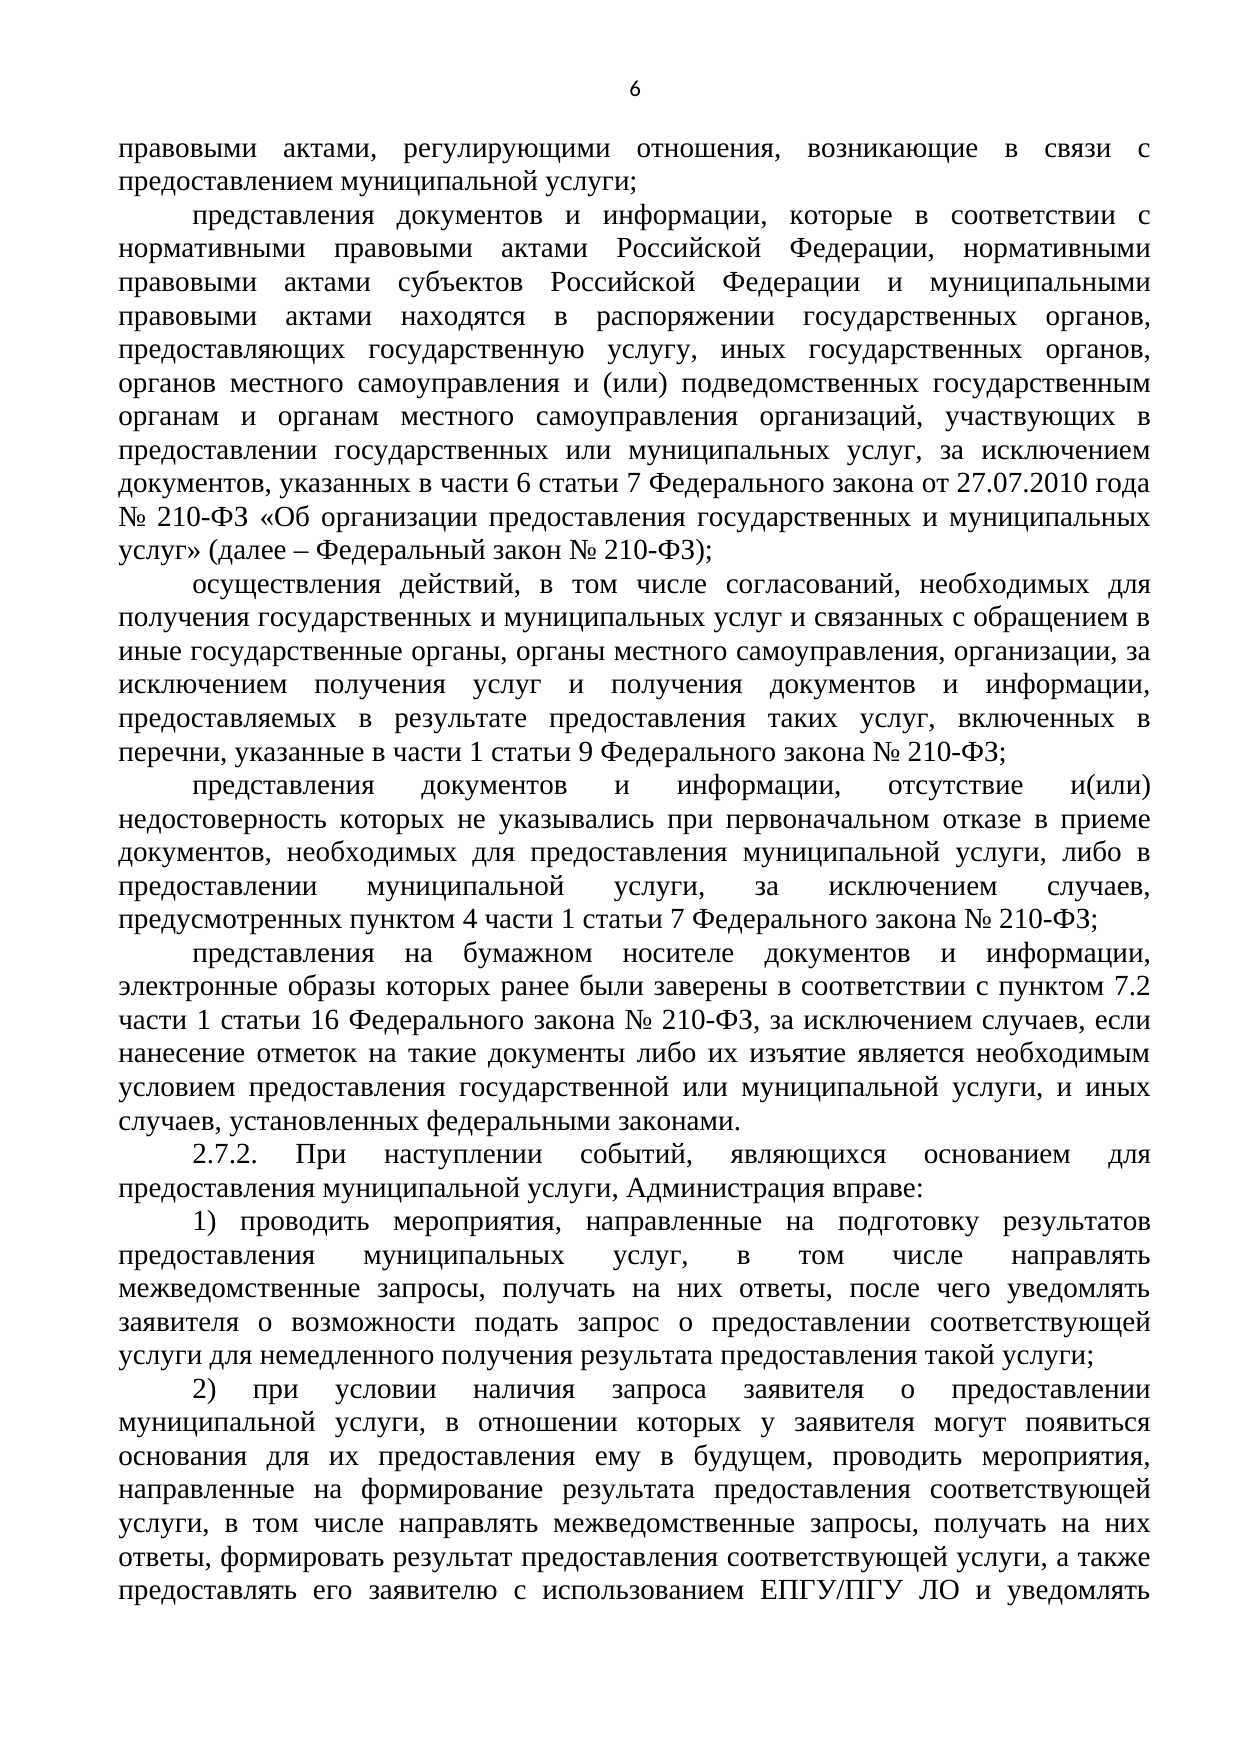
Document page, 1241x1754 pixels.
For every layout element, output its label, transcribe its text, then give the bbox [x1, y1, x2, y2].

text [118, 130, 1152, 197]
text осуществления действий, в том числе согласований, необходимых для получения государственных и муниципальных услуг и связанных с обращением в иные государственные органы, органы местного самоуправления, организации, за исключением получения услуг и получения документов и информации, предоставляемых в результате предоставления таких услуг, включенных в перечни, указанные в части 1 статьи 9 Федерального закона № 210-ФЗ; [118, 566, 1152, 767]
text представления документов и информации, которые в соответствии с нормативными правовыми актами Российской Федерации, нормативными правовыми актами субъектов Российской Федерации и муниципальными правовыми актами находятся в распоряжении государственных органов, предоставляющих государственную услугу, иных государственных органов, органов местного самоуправления и (или) подведомственных государственным органам и органам местного самоуправления организаций, участвующих в предоставлении государственных или муниципальных услуг, за исключением документов, указанных в части 6 статьи 7 Федерального закона от 27.07.2010 года № 210-ФЗ «Об организации предоставления государственных и муниципальных услуг» (далее – Федеральный закон № 210-ФЗ); [118, 197, 1152, 566]
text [118, 1371, 1152, 1606]
text представления на бумажном носителе документов и информации, электронные образы которых ранее были заверены в соответствии с пунктом 7.2 части 1 статьи 16 Федерального закона № 210-ФЗ, за исключением случаев, если нанесение отметок на такие документы либо их изъятие является необходимым условием предоставления государственной или муниципальной услуги, и иных случаев, установленных федеральными законами. [118, 935, 1152, 1136]
text представления документов и информации, отсутствие и(или) недостоверность которых не указывались при первоначальном отказе в приеме документов, необходимых для предоставления муниципальной услуги, либо в предоставлении муниципальной услуги, за исключением случаев, предусмотренных пунктом 4 части 1 статьи 7 Федерального закона № 210-ФЗ; [118, 767, 1152, 935]
text 2.7.2. При наступлении событий, являющихся основанием для предоставления муниципальной услуги, Администрация вправе: [118, 1136, 1152, 1203]
text 1) проводить мероприятия, направленные на подготовку результатов предоставления муниципальных услуг, в том числе направлять межведомственные запросы, получать на них ответы, после чего уведомлять заявителя о возможности подать запрос о предоставлении соответствующей услуги для немедленного получения результата предоставления такой услуги; [118, 1203, 1152, 1371]
